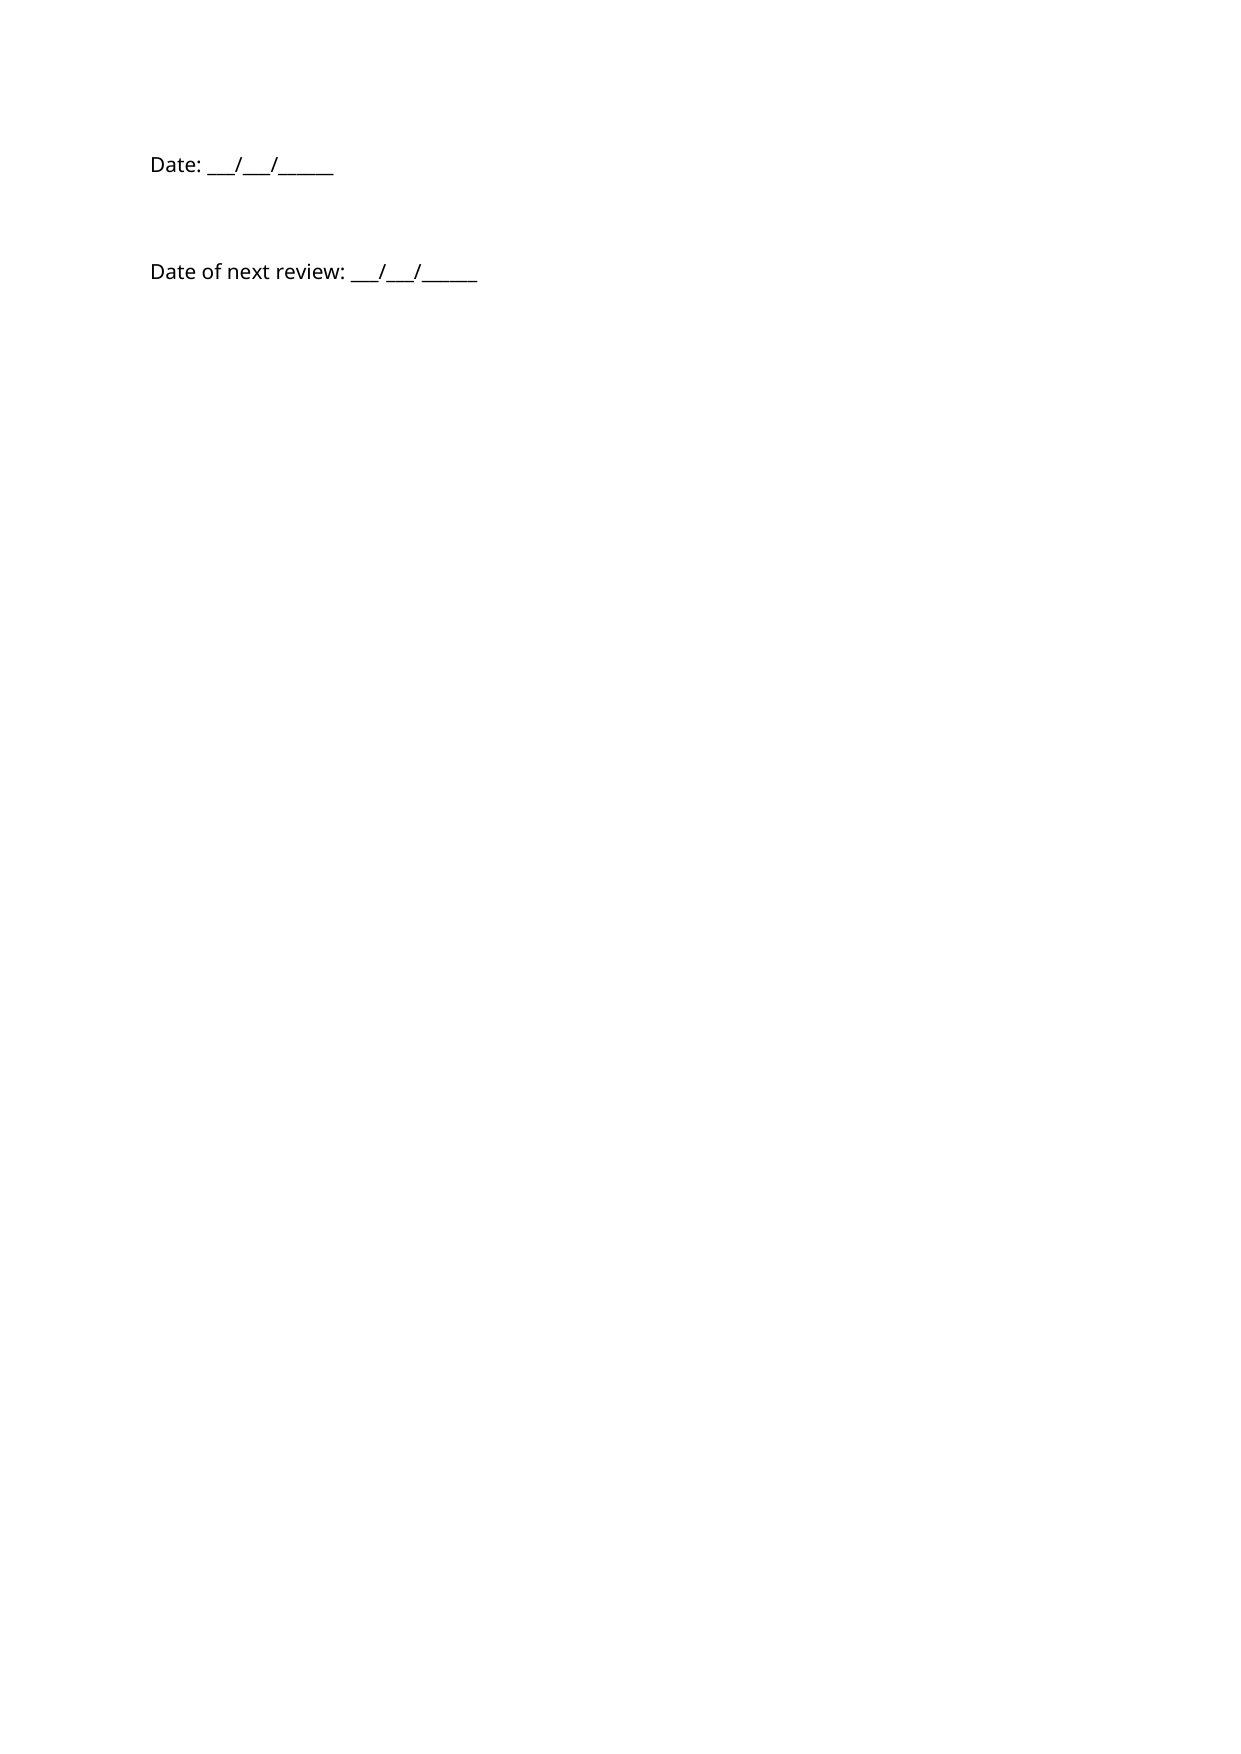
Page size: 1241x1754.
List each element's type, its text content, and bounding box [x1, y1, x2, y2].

text Date: ___/___/______ [150, 150, 1090, 178]
text Date of next review: ___/___/______ [150, 257, 1090, 285]
